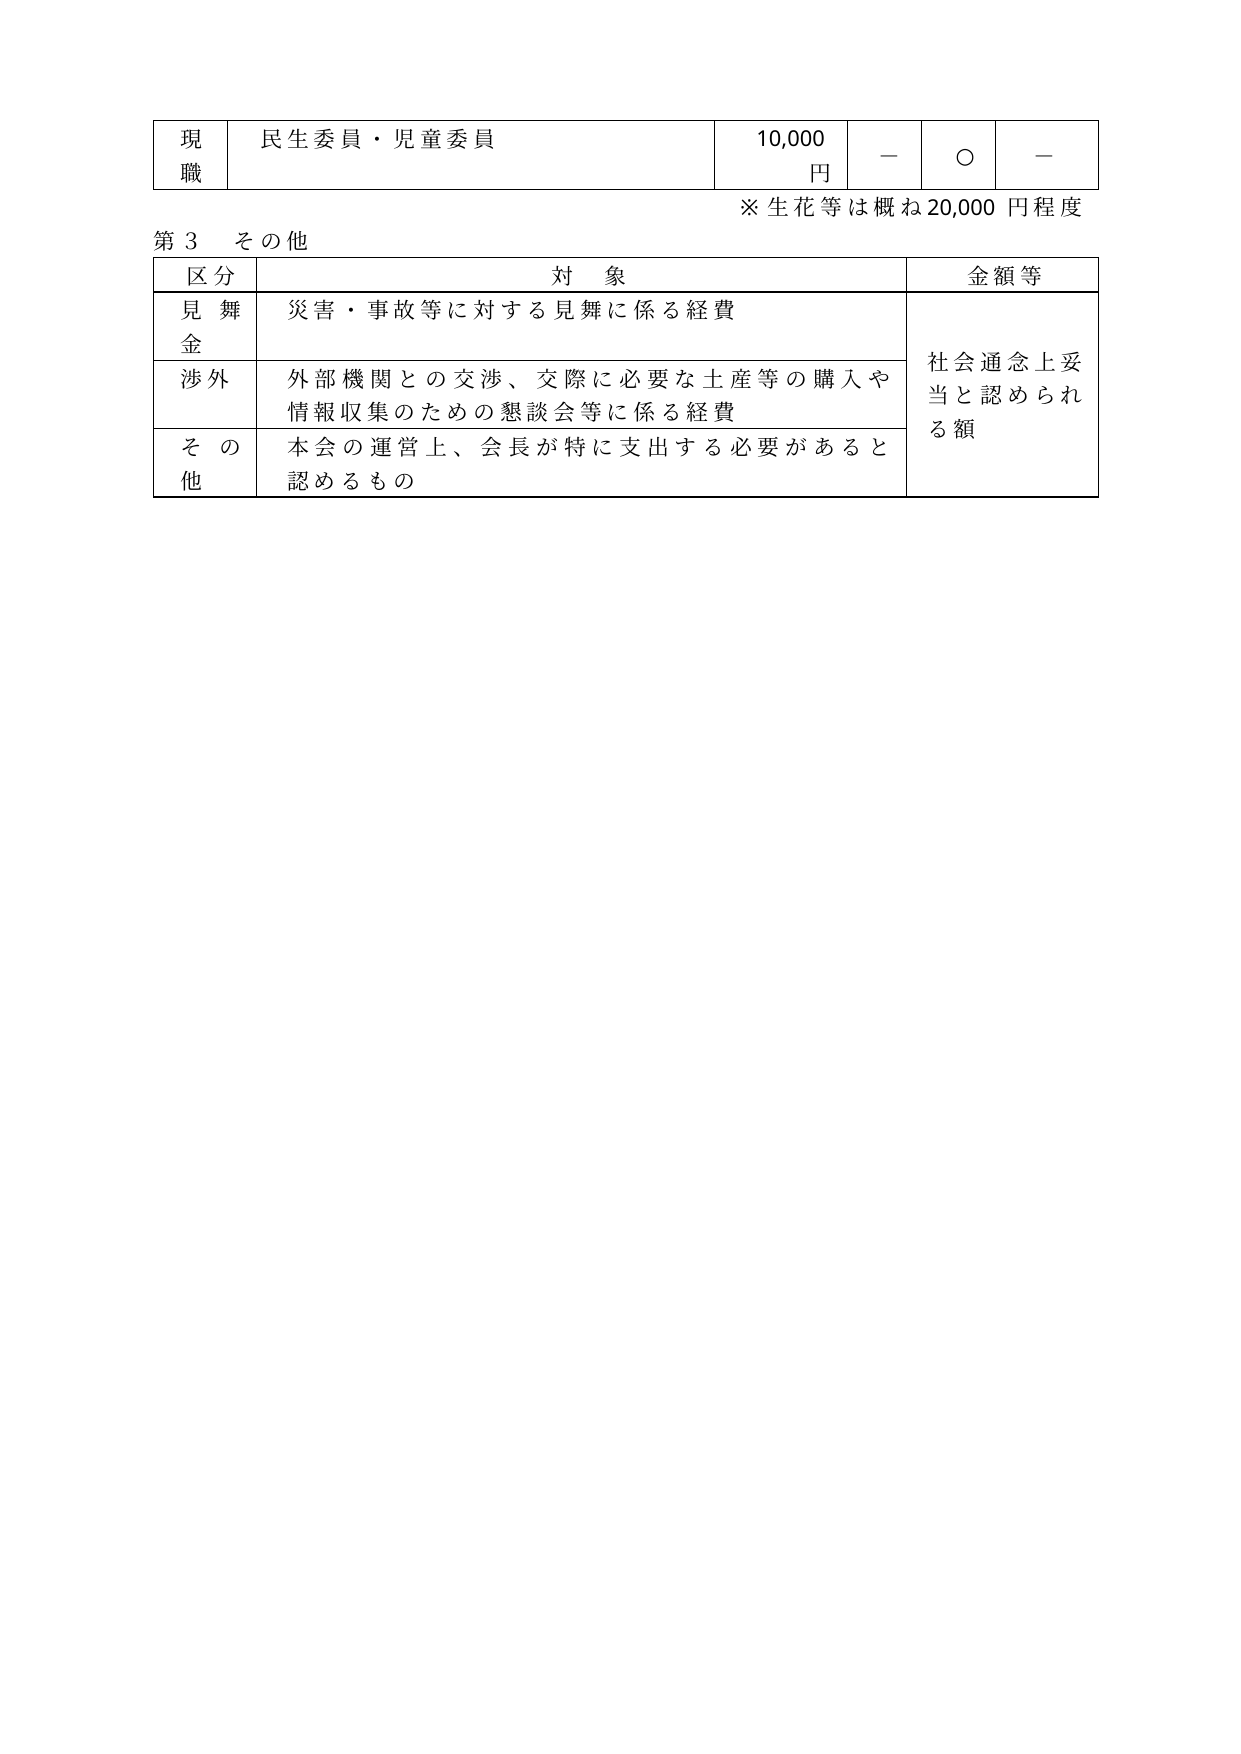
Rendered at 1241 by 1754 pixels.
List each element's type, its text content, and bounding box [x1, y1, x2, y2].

table_cell － [996, 121, 1098, 188]
table_cell － [848, 121, 921, 188]
table_cell 民生委員・児童委員 [228, 121, 714, 188]
table_cell その他 [154, 429, 256, 496]
table_cell 見舞金 [154, 293, 256, 360]
table_cell 外部機関との交渉、交際に必要な土産等の購入や情報収集のための懇談会等に係る経費 [257, 361, 906, 428]
table_cell 10,000円 [715, 121, 847, 188]
table_cell 現職 [154, 121, 227, 188]
text ※生花等は概ね20,000円程度 [153, 190, 1087, 223]
table_header 対 象 [257, 258, 906, 291]
table_header 区分 [154, 258, 256, 291]
text 第３ その他 [153, 223, 1087, 257]
table_cell 本会の運営上、会長が特に支出する必要があると認めるもの [257, 429, 906, 496]
table_cell 社会通念上妥当と認められる額 [907, 293, 1098, 496]
table_cell 災害・事故等に対する見舞に係る経費 [257, 293, 906, 360]
table_header 金額等 [907, 258, 1098, 291]
table_cell 渉外 [154, 361, 256, 428]
table_cell ○ [922, 121, 995, 188]
